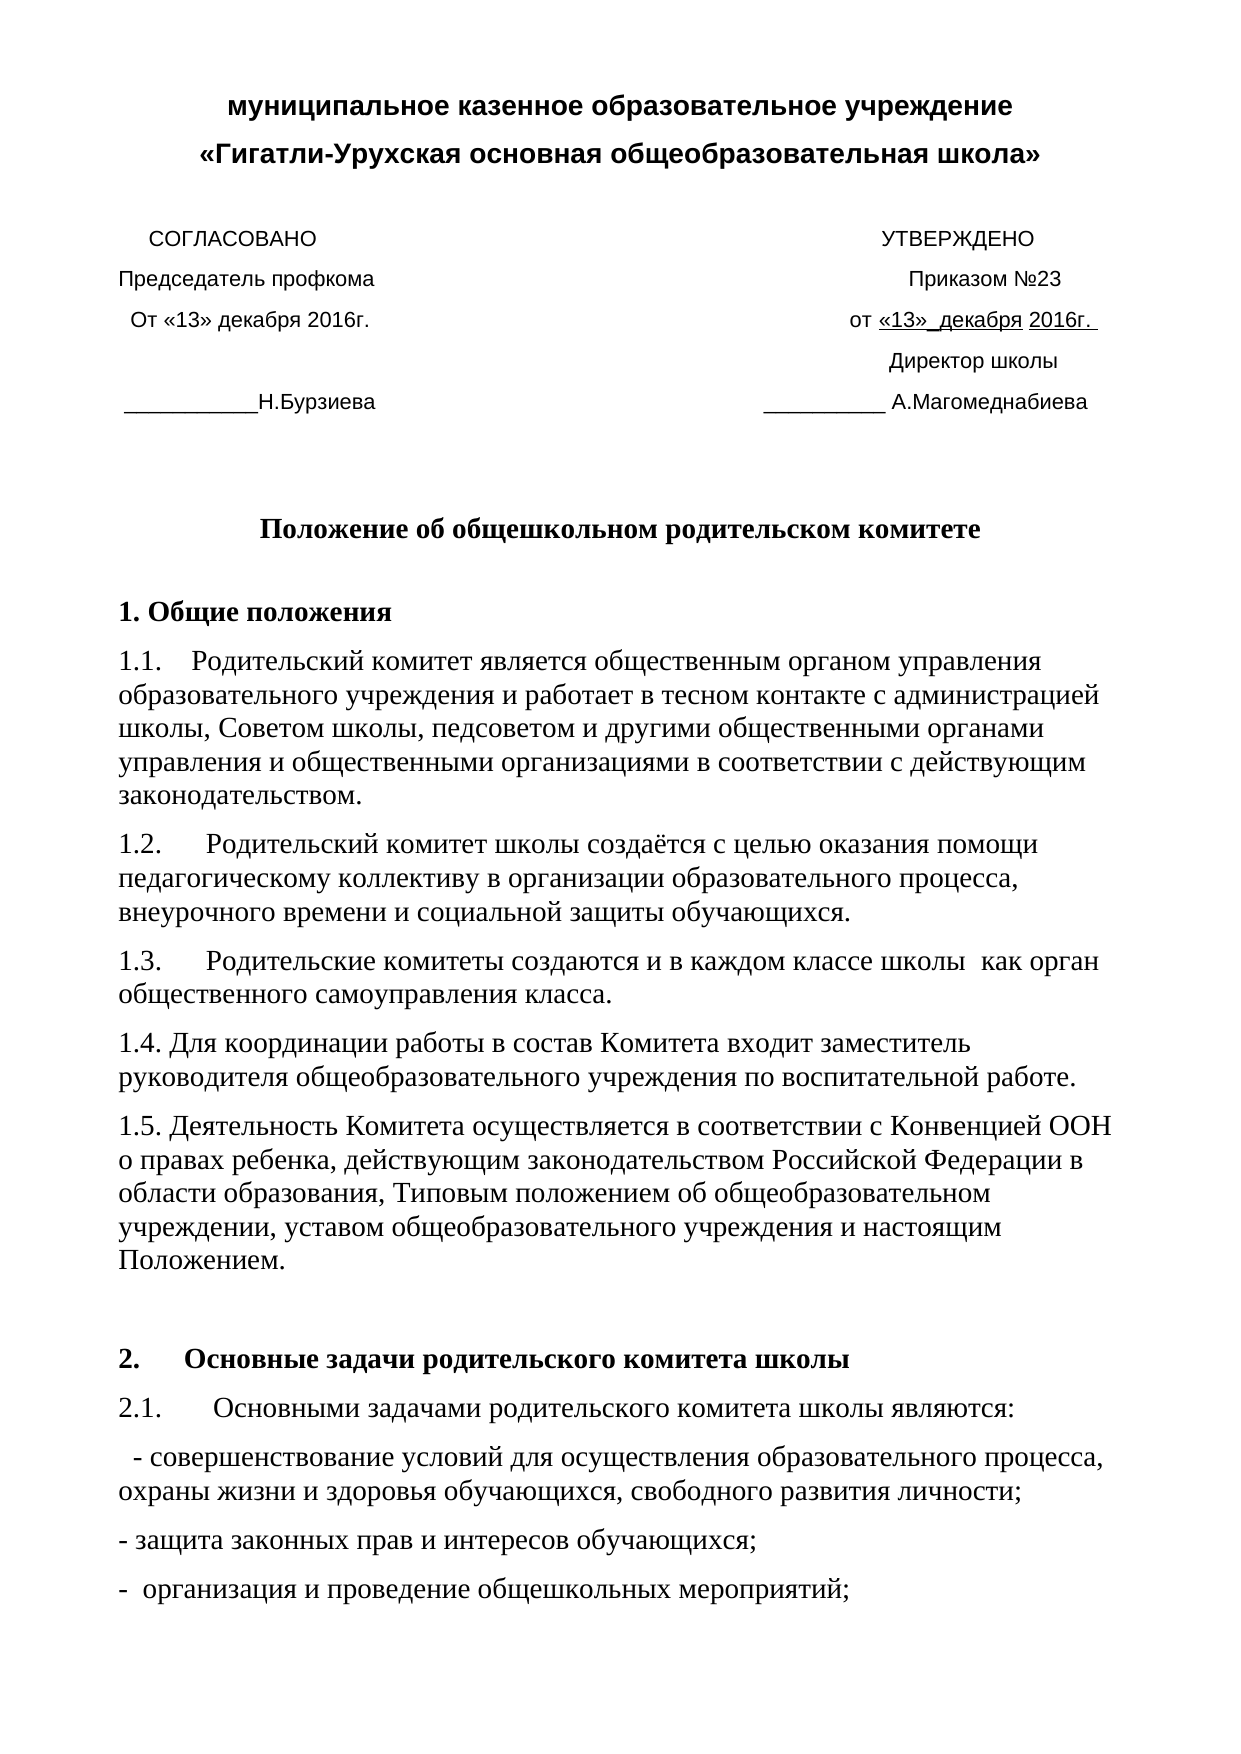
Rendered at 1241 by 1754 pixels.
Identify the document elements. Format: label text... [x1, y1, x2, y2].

text муниципальное казенное образовательное учреждение [118, 89, 1122, 121]
text Директор школы [118, 348, 1122, 373]
text 2.1. Основными задачами родительского комитета школы являются: [118, 1390, 1122, 1423]
text ___________Н.Бурзиева __________ А.Магомеднабиева [118, 389, 1122, 414]
text 1.5. Деятельность Комитета осуществляется в соответствии с Конвенцией ООН о правах ребенка, действующим законодательством Российской Федерации в области образования, Типовым положением об общеобразовательном учреждении, уставом общеобразовательного учреждения и настоящим Положением. [118, 1108, 1122, 1276]
text - совершенствование условий для осуществления образовательного процесса, охраны жизни и здоровья обучающихся, свободного развития личности; [118, 1439, 1122, 1506]
text - защита законных прав и интересов обучающихся; [118, 1522, 1122, 1555]
text Председатель профкома Приказом №23 [118, 266, 1122, 292]
text - организация и проведение общешкольных мероприятий; [118, 1571, 1122, 1604]
text 1.4. Для координации работы в состав Комитета входит заместитель руководителя общеобразовательного учреждения по воспитательной работе. [118, 1026, 1122, 1093]
text СОГЛАСОВАНО УТВЕРЖДЕНО [118, 226, 1122, 251]
text 1.3. Родительские комитеты создаются и в каждом классе школы как орган общественного самоуправления класса. [118, 943, 1122, 1010]
text Положение об общешкольном родительском комитете [118, 511, 1122, 545]
text 1. Общие положения [118, 594, 1122, 628]
text 2. Основные задачи родительского комитета школы [118, 1341, 1122, 1374]
text 1.2. Родительский комитет школы создаётся с целью оказания помощи педагогическому коллективу в организации образовательного процесса, внеурочного времени и социальной защиты обучающихся. [118, 827, 1122, 927]
text «Гигатли-Урухская основная общеобразовательная школа» [118, 137, 1122, 169]
text 1.1. Родительский комитет является общественным органом управления образовательного учреждения и работает в тесном контакте с администрацией школы, Советом школы, педсоветом и другими общественными органами управления и общественными организациями в соответствии с действующим законодательством. [118, 643, 1122, 811]
text От «13» декабря 2016г. от «13»_декабря 2016г. [118, 307, 1122, 332]
